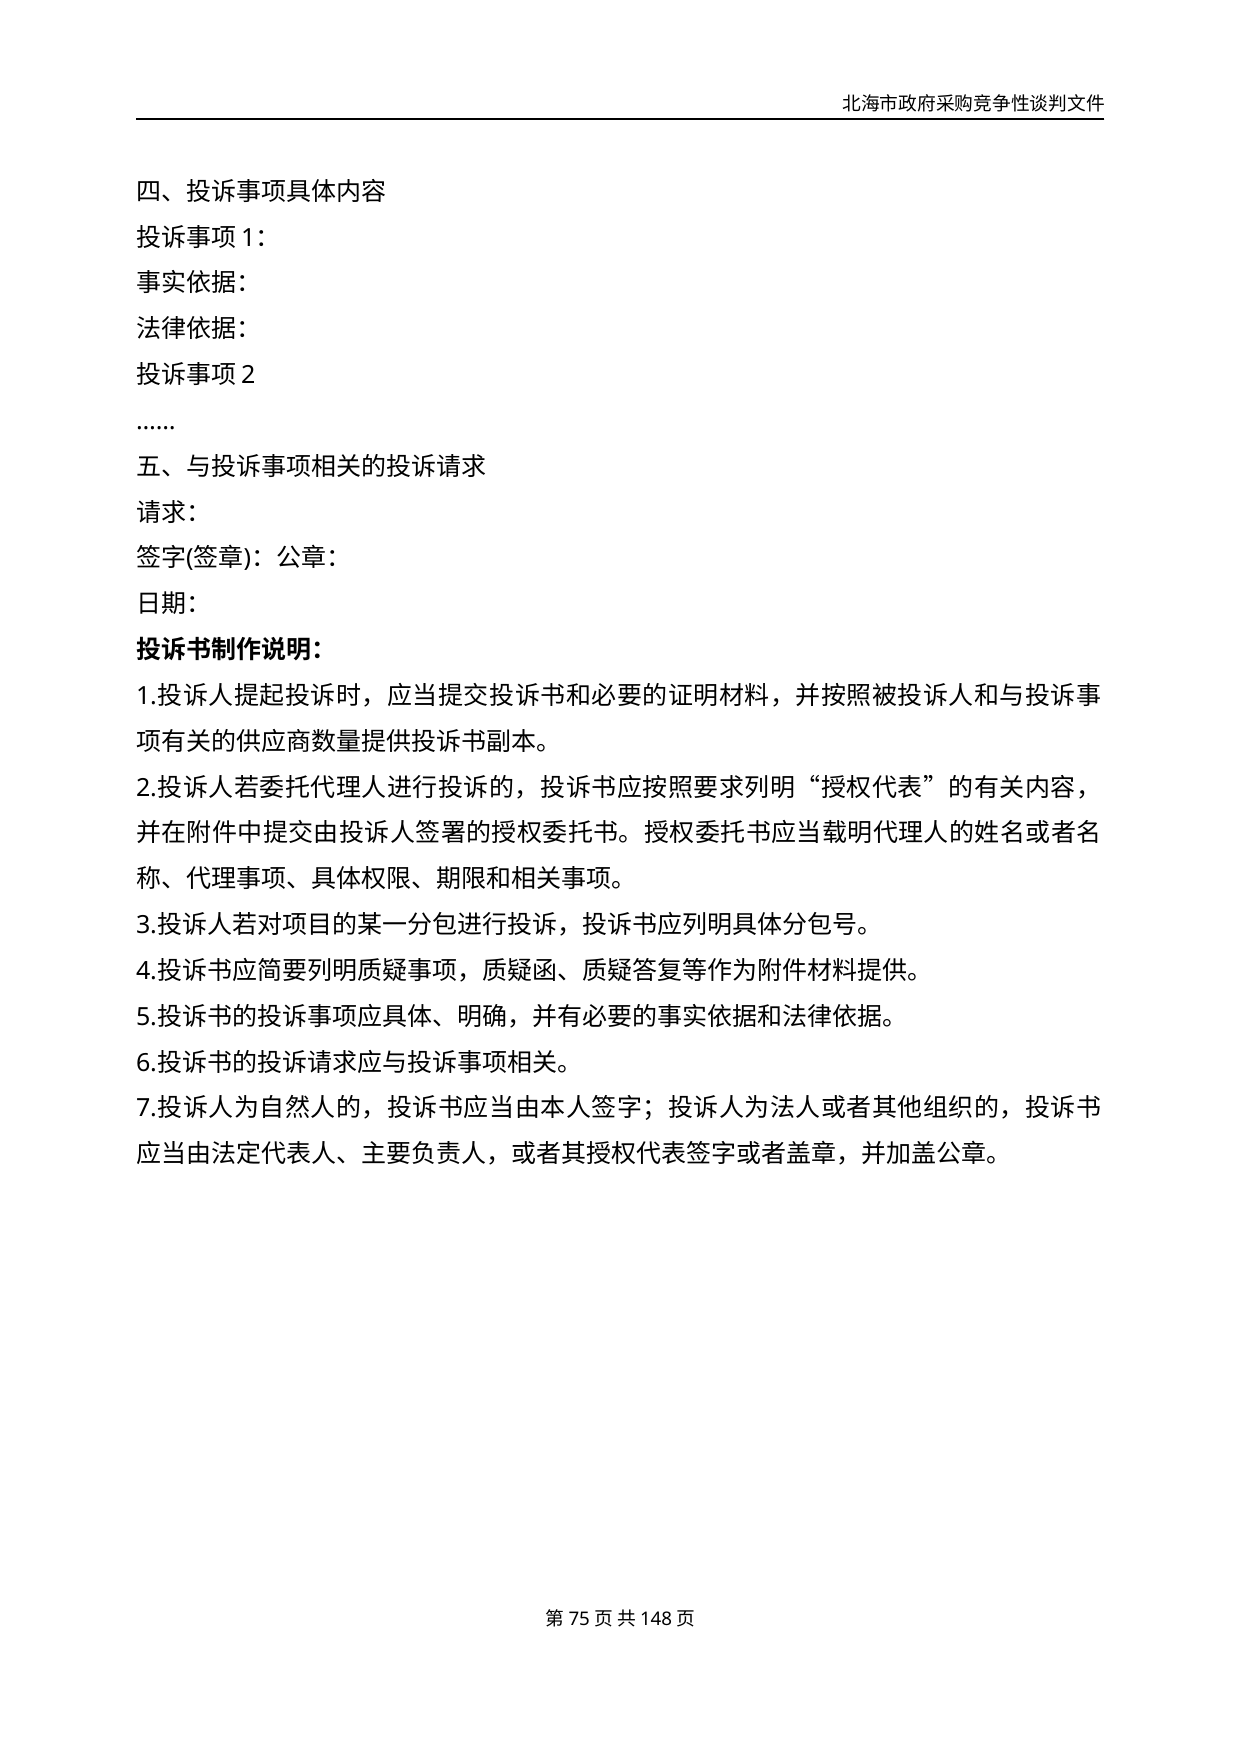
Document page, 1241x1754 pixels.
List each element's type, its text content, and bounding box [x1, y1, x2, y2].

text 投诉事项1： [136, 209, 1104, 255]
text 7.投诉人为自然人的，投诉书应当由本人签字；投诉人为法人或者其他组织的，投诉书应当由法定代表人、主要负责人，或者其授权代表签字或者盖章，并加盖公章。 [136, 1080, 1104, 1172]
text …… [136, 393, 1104, 438]
text 3.投诉人若对项目的某一分包进行投诉，投诉书应列明具体分包号。 [136, 897, 1104, 943]
text 4.投诉书应简要列明质疑事项，质疑函、质疑答复等作为附件材料提供。 [136, 943, 1104, 988]
text 投诉书制作说明： [136, 622, 1104, 668]
text 1.投诉人提起投诉时，应当提交投诉书和必要的证明材料，并按照被投诉人和与投诉事项有关的供应商数量提供投诉书副本。 [136, 668, 1104, 759]
text 请求： [136, 484, 1104, 530]
text 5.投诉书的投诉事项应具体、明确，并有必要的事实依据和法律依据。 [136, 988, 1104, 1034]
text 签字(签章)：公章： [136, 530, 1104, 576]
text 事实依据： [136, 255, 1104, 301]
text 投诉事项2 [136, 347, 1104, 393]
text 五、与投诉事项相关的投诉请求 [136, 438, 1104, 484]
text 2.投诉人若委托代理人进行投诉的，投诉书应按照要求列明“授权代表”的有关内容，并在附件中提交由投诉人签署的授权委托书。授权委托书应当载明代理人的姓名或者名称、代理事项、具体权限、期限和相关事项。 [136, 759, 1104, 897]
text 四、投诉事项具体内容 [136, 163, 1104, 209]
text 6.投诉书的投诉请求应与投诉事项相关。 [136, 1034, 1104, 1080]
text 日期： [136, 576, 1104, 622]
text 法律依据： [136, 301, 1104, 347]
